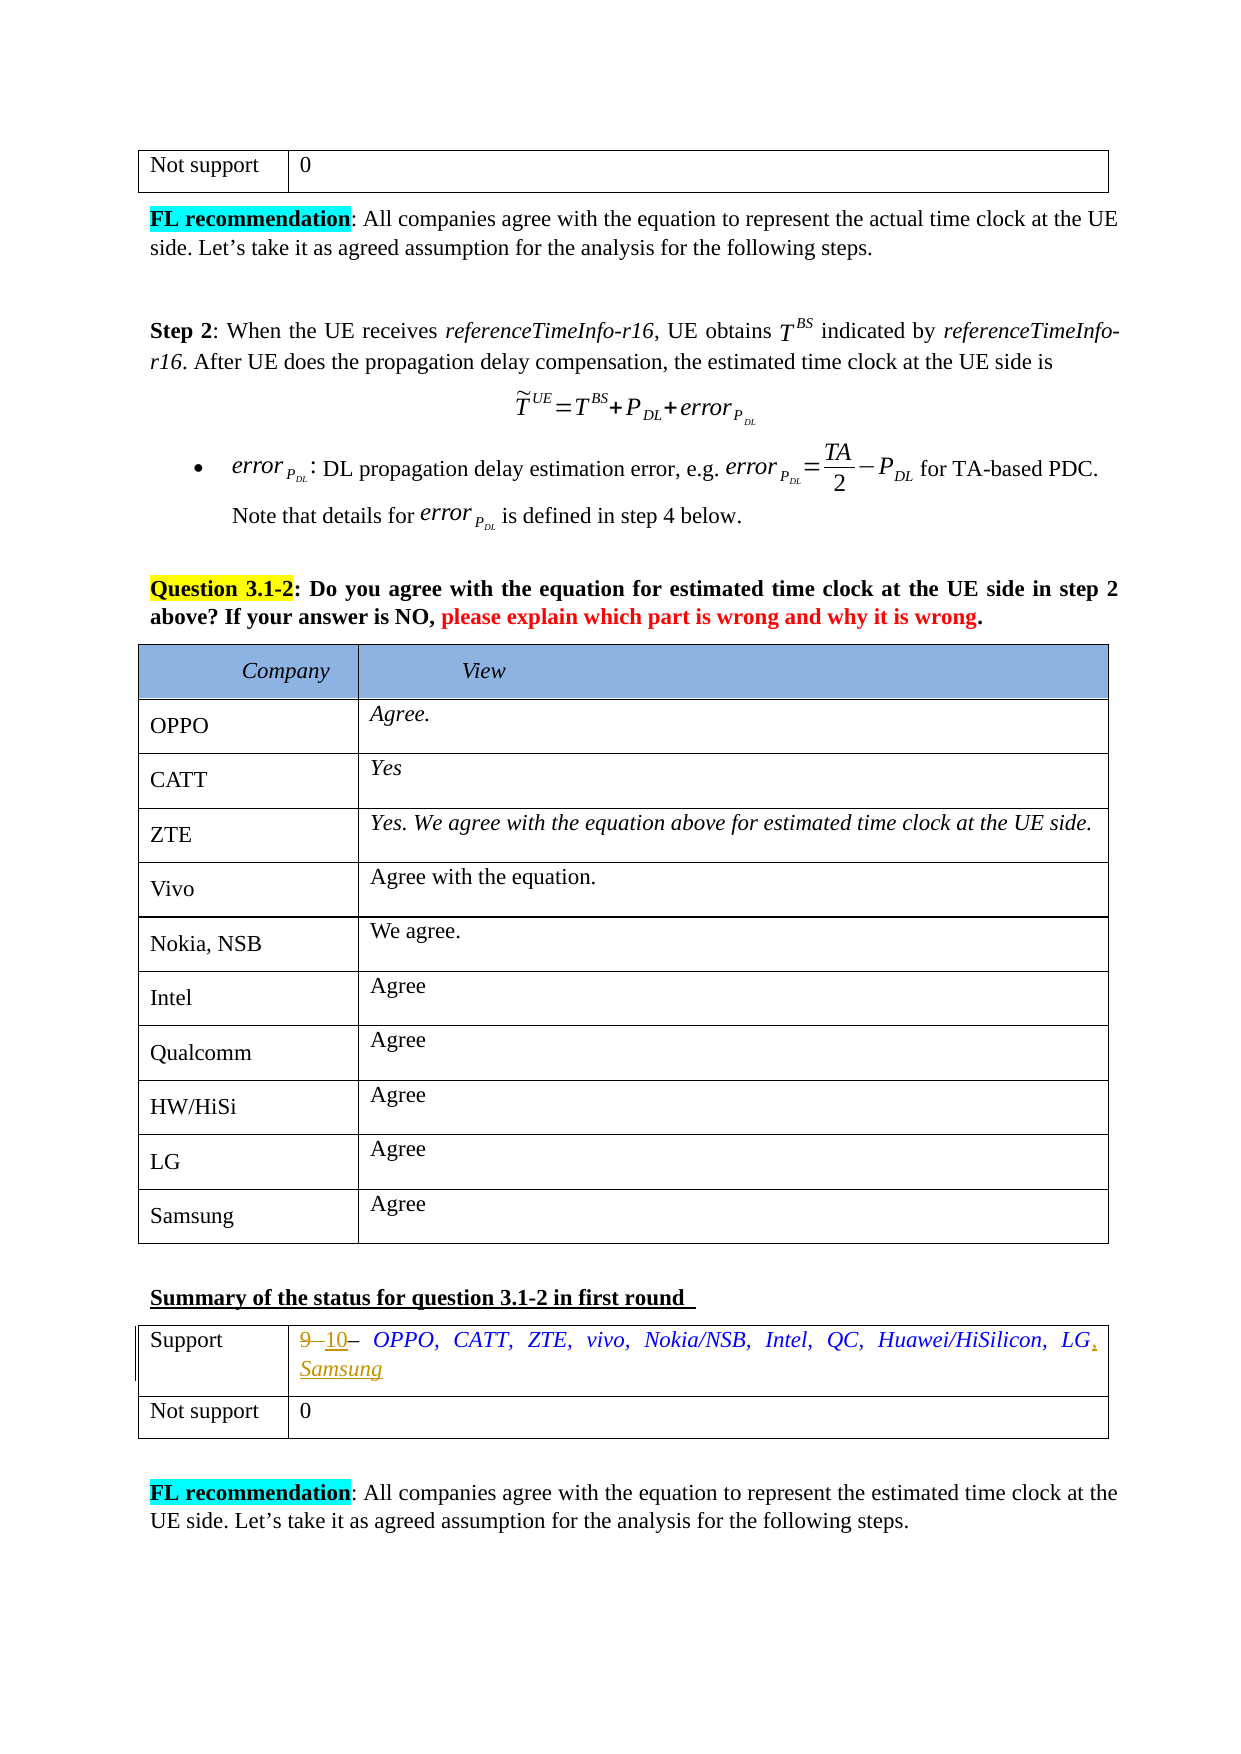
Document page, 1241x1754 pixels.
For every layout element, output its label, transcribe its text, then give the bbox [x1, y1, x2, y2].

table_cell Not support [139, 1397, 288, 1438]
table_cell Agree [359, 972, 1108, 1025]
text FL recommendation: All companies agree with the equation to represent the estimated time clock at the UE side. Let’s take it as agreed assumption for the analysis for the following steps. [150, 1479, 1120, 1534]
table_cell Samsung [139, 1190, 358, 1243]
text Question 3.1-2: Do you agree with the equation for estimated time clock at the UE side in step 2 above? If your answer is NO, please explain which part is wrong and why it is wrong. [150, 575, 1120, 629]
table_cell Yes [359, 754, 1108, 807]
table_cell LG [139, 1135, 358, 1189]
table_cell Intel [139, 972, 358, 1025]
list DL propagation delay estimation error, e.g. for TA-based PDC. Note that details for is defined in step 4 below. [194, 439, 1120, 532]
table_header – OPPO, CATT, ZTE, vivo, Nokia/NSB, Intel, QC, Huawei/HiSilicon, LG [289, 1326, 1108, 1396]
table_cell CATT [139, 754, 358, 807]
table_cell Qualcomm [139, 1026, 358, 1080]
text Step 2: When the UE receives referenceTimeInfo-r16, UE obtains indicated by referenceTimeInfo-r16. After UE does the propagation delay compensation, the estimated time clock at the UE side is [150, 315, 1120, 374]
table_cell 0 [289, 1397, 1108, 1438]
table_cell Vivo [139, 863, 358, 916]
table_cell Agree [359, 1135, 1108, 1189]
table_cell 0 [289, 151, 1108, 192]
text FL recommendation: All companies agree with the equation to represent the actual time clock at the UE side. Let’s take it as agreed assumption for the analysis for the following steps. [150, 206, 1120, 260]
table_cell Agree. [359, 700, 1108, 753]
table_cell Nokia, NSB [139, 918, 358, 971]
table_cell Agree [359, 1026, 1108, 1080]
table_cell ZTE [139, 809, 358, 862]
table_header Company [139, 645, 358, 698]
table_header View [359, 645, 1108, 698]
subtitle Summary of the status for question 3.1-2 in first round [150, 1284, 1120, 1311]
table_cell We agree. [359, 918, 1108, 971]
table_cell Agree [359, 1081, 1108, 1134]
table_header Support [139, 1326, 288, 1396]
table_cell Not support [139, 151, 288, 192]
table_cell Yes. We agree with the equation above for estimated time clock at the UE side. [359, 809, 1108, 862]
table_cell Agree with the equation. [359, 863, 1108, 916]
table_cell Agree [359, 1190, 1108, 1243]
table_cell OPPO [139, 700, 358, 753]
table_cell HW/HiSi [139, 1081, 358, 1134]
